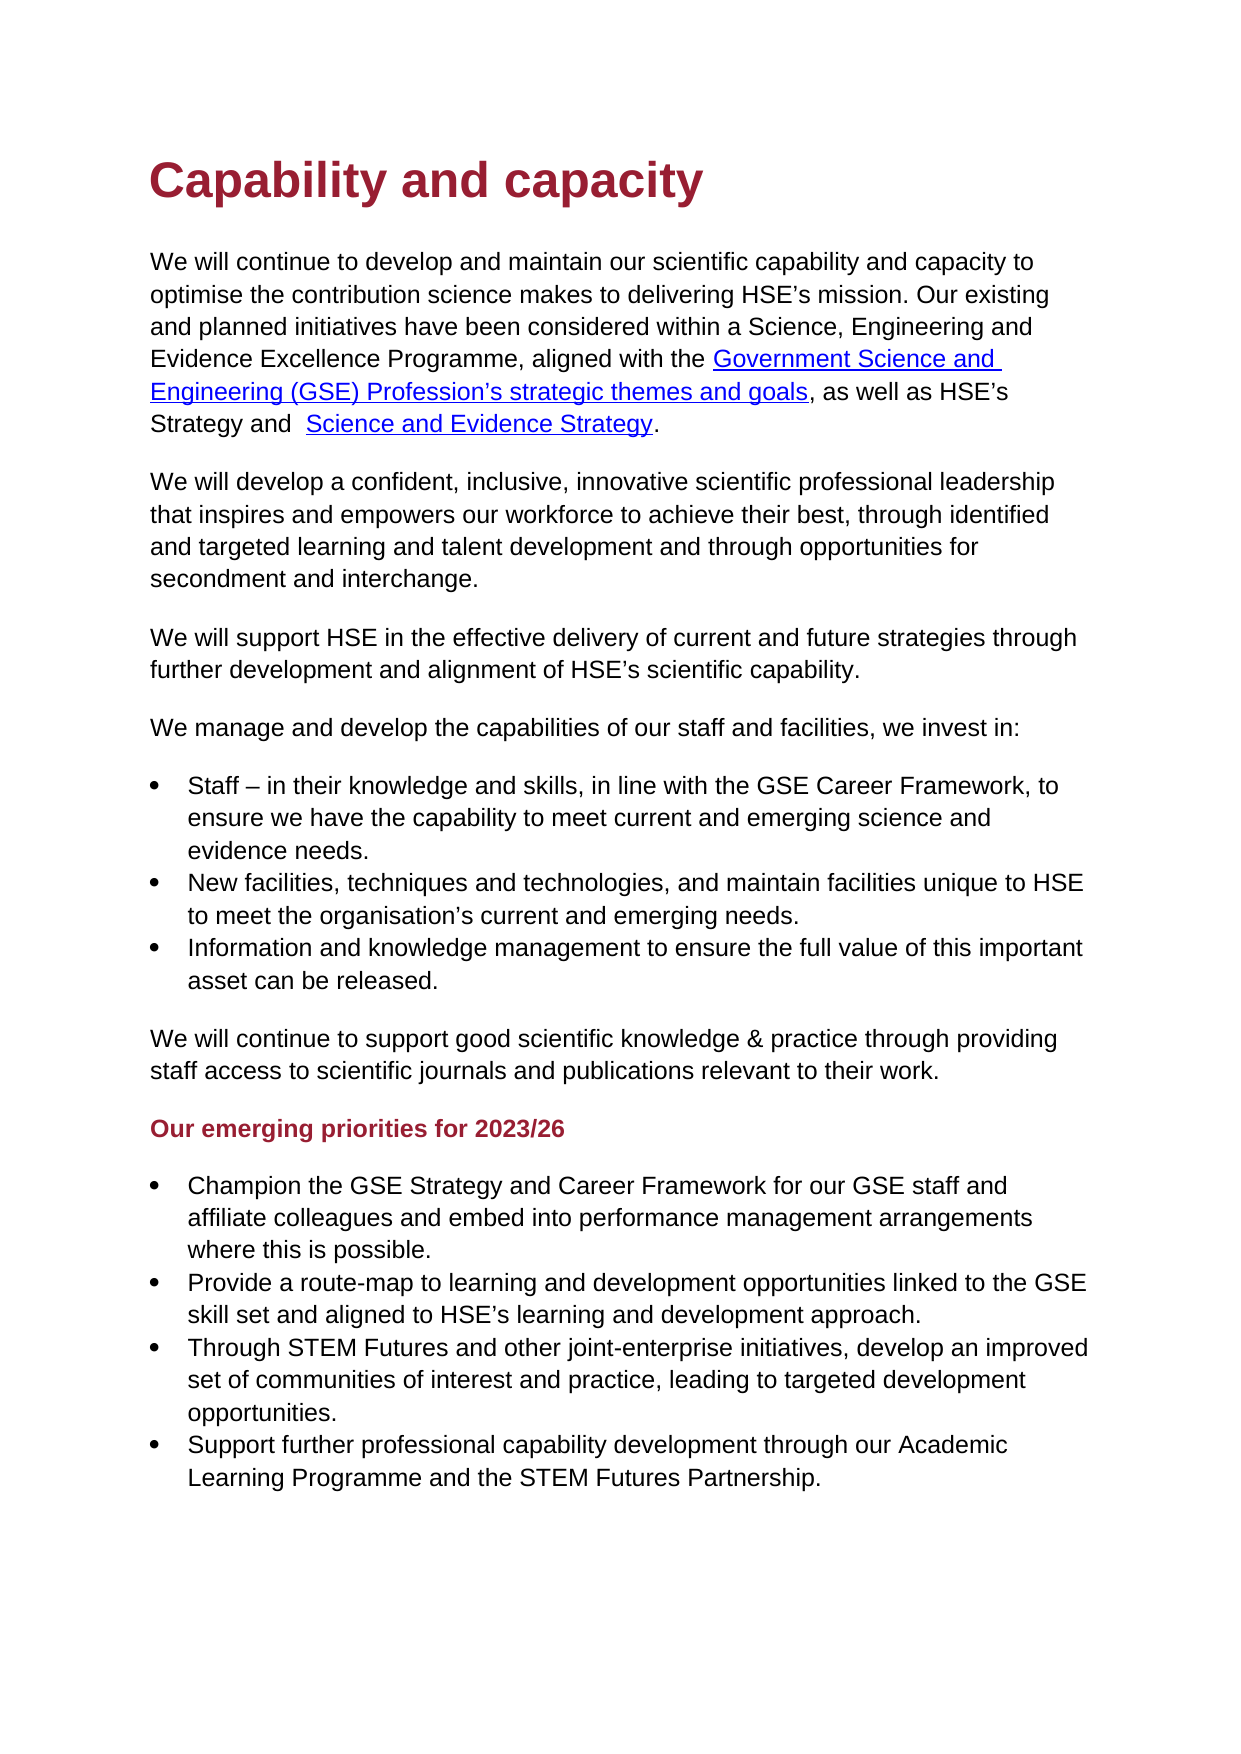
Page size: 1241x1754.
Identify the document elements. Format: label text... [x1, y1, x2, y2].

text We will support HSE in the effective delivery of current and future strategies through further development and alignment of HSE’s scientific capability. [150, 622, 1090, 684]
text We manage and develop the capabilities of our staff and facilities, we invest in: [150, 713, 1090, 742]
list Champion the GSE Strategy and Career Framework for our GSE staff and affiliate colleagues and embed into performance management arrangements where this is possible. [150, 1171, 1090, 1264]
text We will continue to develop and maintain our scientific capability and capacity to optimise the contribution science makes to delivering HSE’s mission. Our existing and planned initiatives have been considered within a Science, Engineering and Evidence Excellence Programme, aligned with the Government Science and Engineering (GSE) Profession’s strategic themes and goals, as well as HSE’s Strategy and Science and Evidence Strategy. [150, 247, 1090, 438]
list Information and knowledge management to ensure the full value of this important asset can be released. [150, 933, 1090, 994]
text We will develop a confident, inclusive, innovative scientific professional leadership that inspires and empowers our workforce to achieve their best, through identified and targeted learning and talent development and through opportunities for secondment and interchange. [150, 467, 1090, 593]
subtitle Capability and capacity [148, 150, 1090, 207]
list Through STEM Futures and other joint-enterprise initiatives, develop an improved set of communities of interest and practice, leading to targeted development opportunities. [150, 1333, 1090, 1426]
list Staff – in their knowledge and skills, in line with the GSE Career Framework, to ensure we have the capability to meet current and emerging science and evidence needs. [150, 771, 1090, 864]
list Provide a route-map to learning and development opportunities linked to the GSE skill set and aligned to HSE’s learning and development approach. [150, 1268, 1090, 1329]
text We will continue to support good scientific knowledge & practice through providing staff access to scientific journals and publications relevant to their work. [150, 1024, 1090, 1085]
list Support further professional capability development through our Academic Learning Programme and the STEM Futures Partnership. [150, 1430, 1090, 1491]
list New facilities, techniques and technologies, and maintain facilities unique to HSE to meet the organisation’s current and emerging needs. [150, 868, 1090, 929]
subtitle Our emerging priorities for 2023/26 [150, 1114, 1089, 1143]
